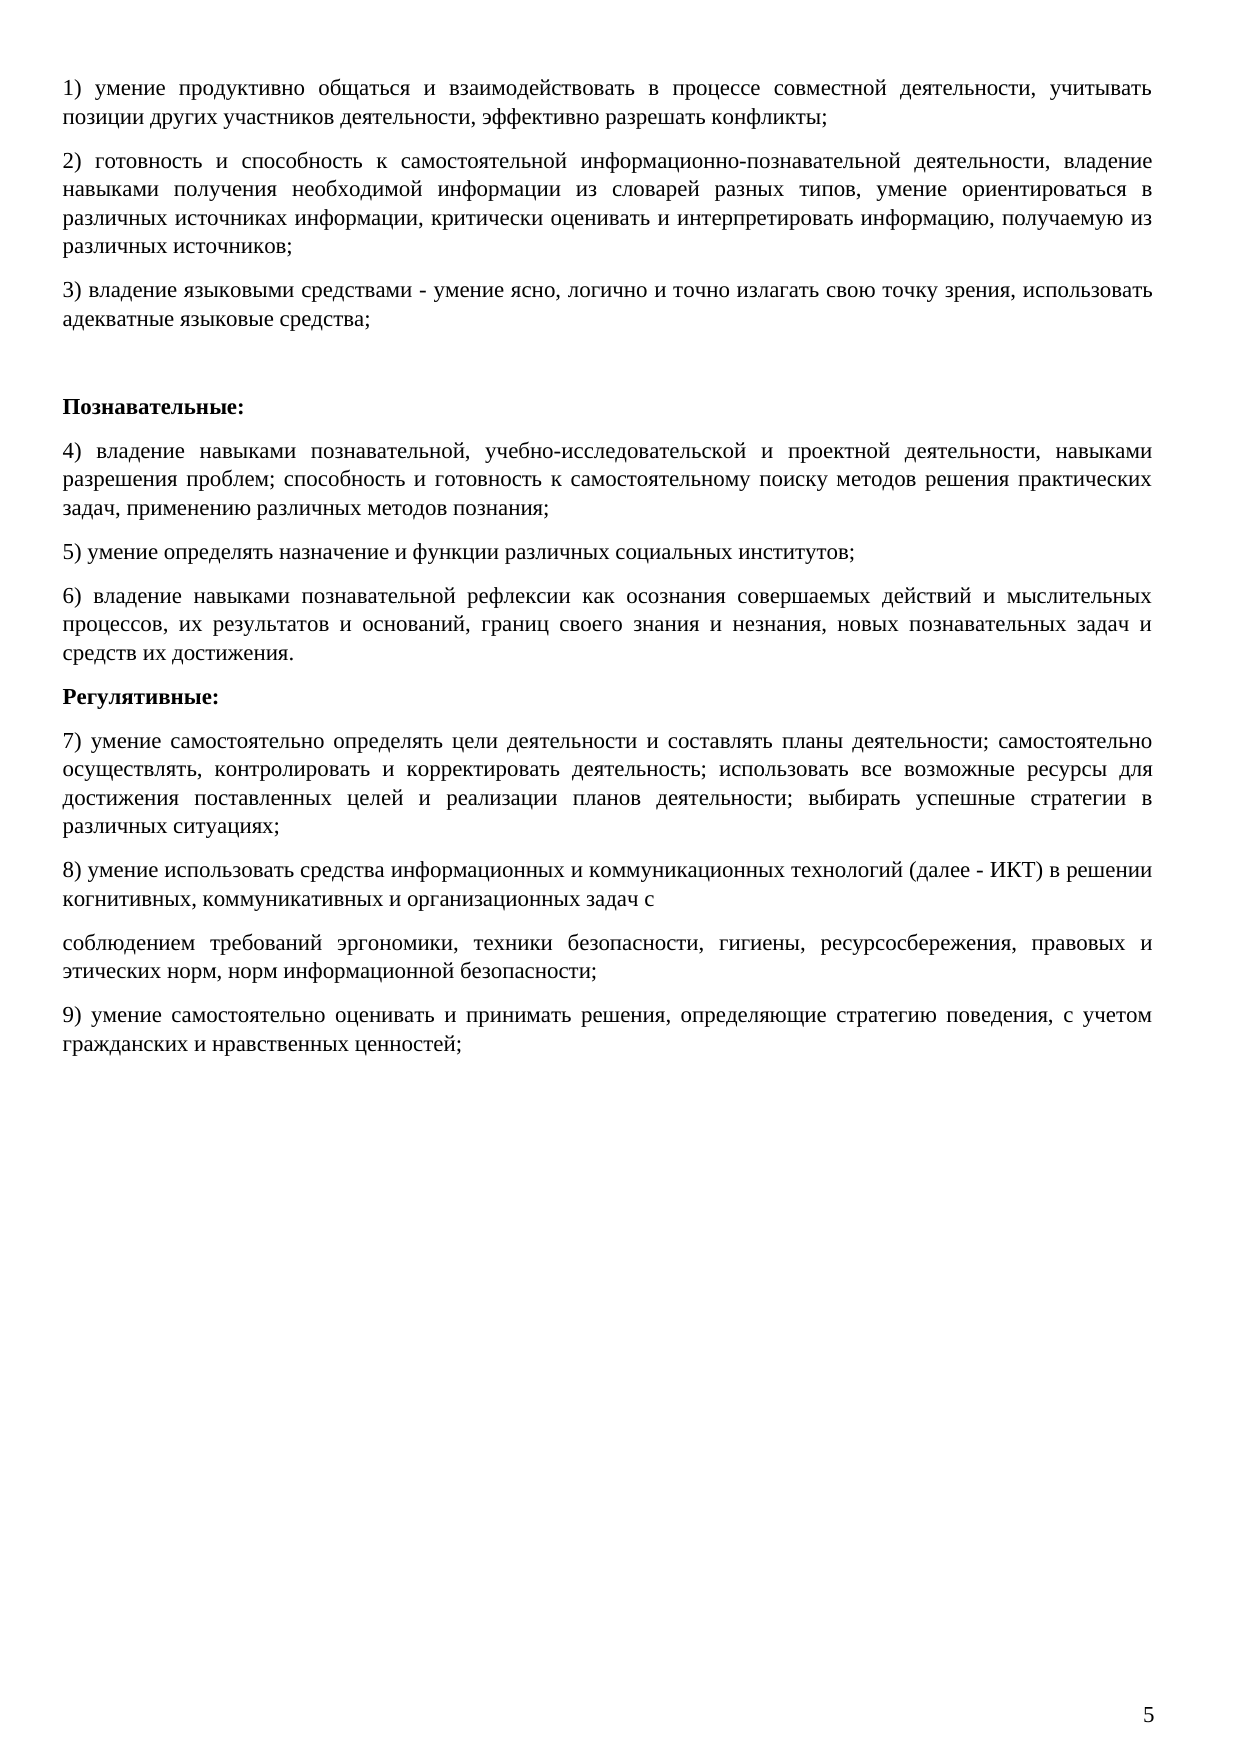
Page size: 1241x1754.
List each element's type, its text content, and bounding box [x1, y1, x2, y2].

text 8) умение использовать средства информационных и коммуникационных технологий (далее - ИКТ) в решении когнитивных, коммуникативных и организационных задач с [62, 856, 1154, 911]
text Познавательные: [62, 393, 1154, 419]
text 2) готовность и способность к самостоятельной информационно-познавательной деятельности, владение навыками получения необходимой информации из словарей разных типов, умение ориентироваться в различных источниках информации, критически оценивать и интерпретировать информацию, получаемую из различных источников; [62, 147, 1154, 258]
text соблюдением требований эргономики, техники безопасности, гигиены, ресурсосбережения, правовых и этических норм, норм информационной безопасности; [62, 929, 1154, 983]
text 4) владение навыками познавательной, учебно-исследовательской и проектной деятельности, навыками разрешения проблем; способность и готовность к самостоятельному поиску методов решения практических задач, применению различных методов познания; [62, 437, 1154, 520]
text 3) владение языковыми средствами - умение ясно, логично и точно излагать свою точку зрения, использовать адекватные языковые средства; [62, 276, 1154, 331]
text 6) владение навыками познавательной рефлексии как осознания совершаемых действий и мыслительных процессов, их результатов и оснований, границ своего знания и незнания, новых познавательных задач и средств их достижения. [62, 582, 1154, 665]
text 9) умение самостоятельно оценивать и принимать решения, определяющие стратегию поведения, с учетом гражданских и нравственных ценностей; [62, 1001, 1154, 1056]
text Регулятивные: [62, 683, 1154, 709]
text 1) умение продуктивно общаться и взаимодействовать в процессе совместной деятельности, учитывать позиции других участников деятельности, эффективно разрешать конфликты; [62, 74, 1154, 129]
text 7) умение самостоятельно определять цели деятельности и составлять планы деятельности; самостоятельно осуществлять, контролировать и корректировать деятельность; использовать все возможные ресурсы для достижения поставленных целей и реализации планов деятельности; выбирать успешные стратегии в различных ситуациях; [62, 727, 1154, 838]
text 5) умение определять назначение и функции различных социальных институтов; [62, 538, 1154, 564]
